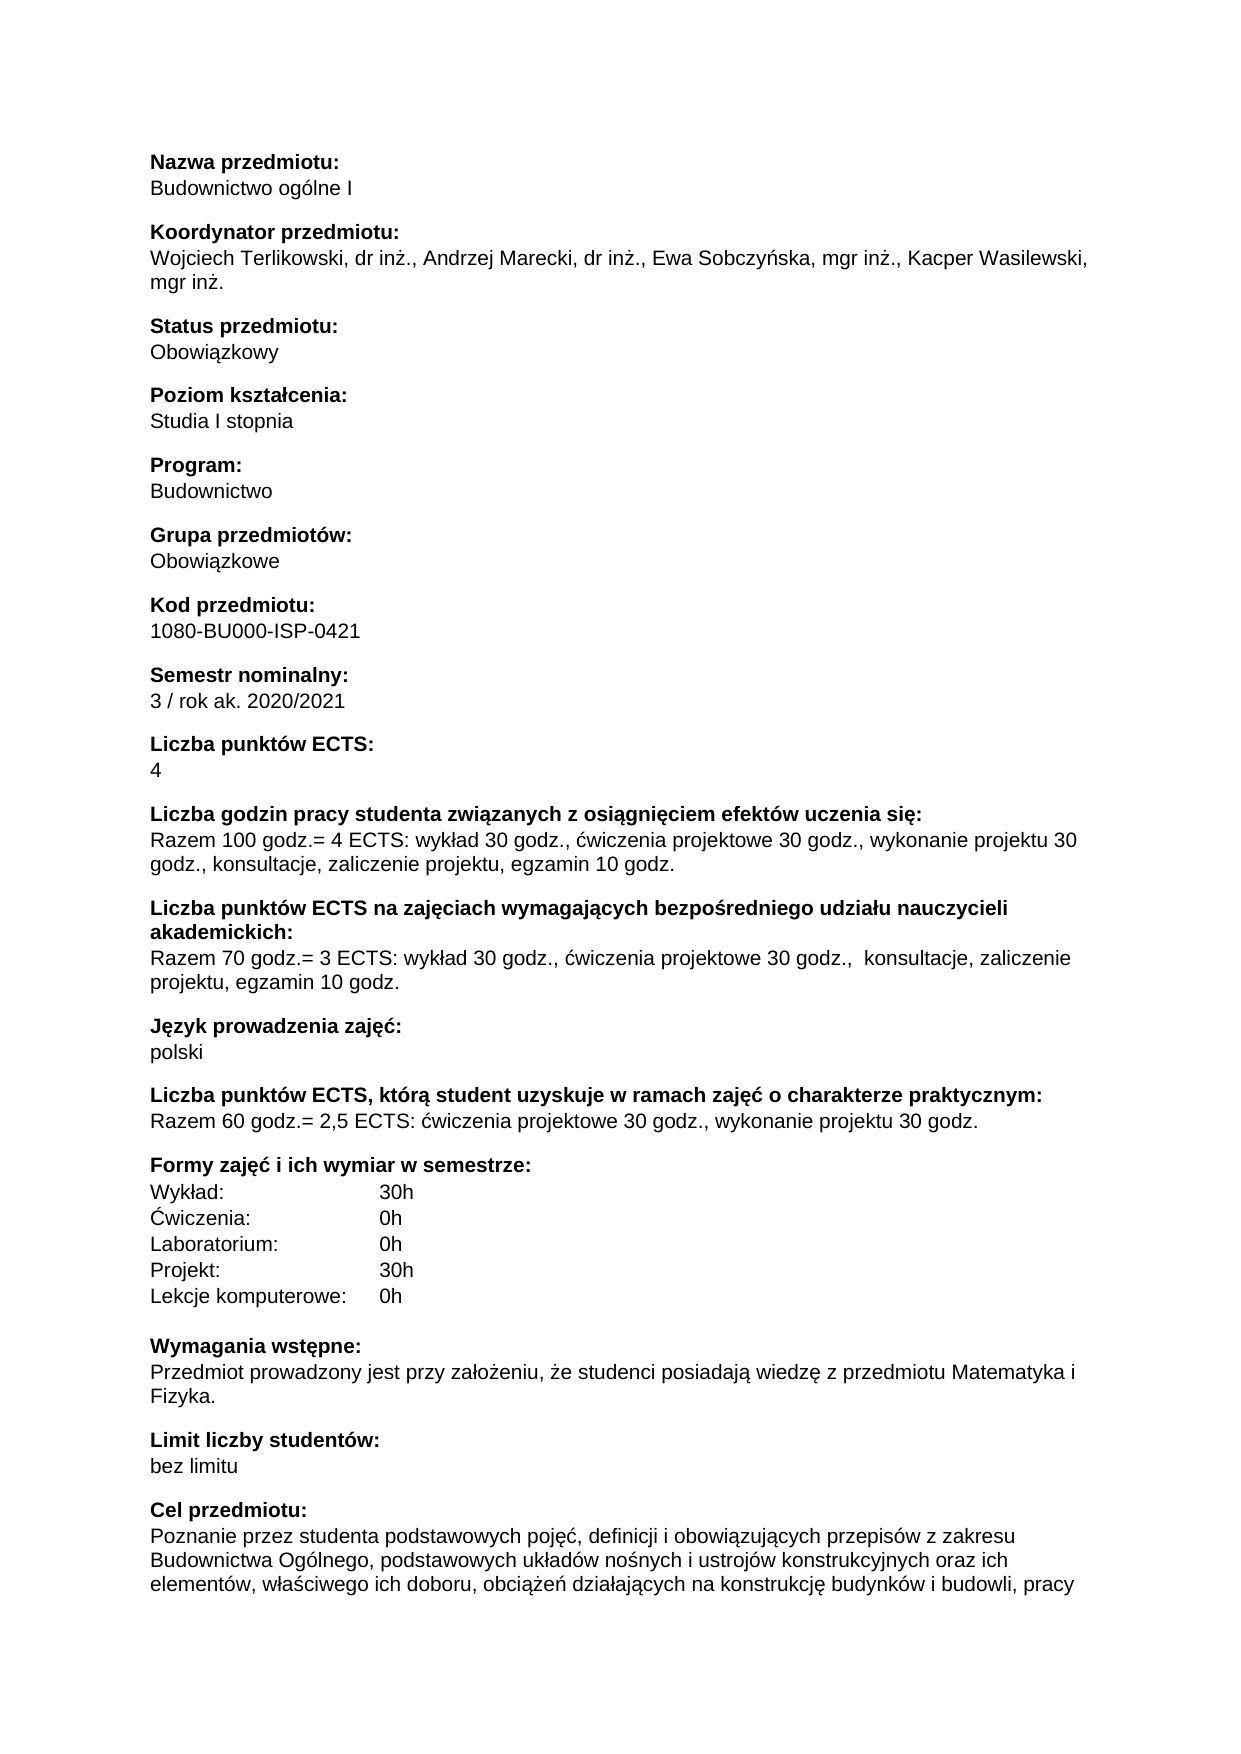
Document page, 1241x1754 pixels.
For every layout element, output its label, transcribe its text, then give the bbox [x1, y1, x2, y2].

text 4 [150, 758, 1090, 782]
text Studia I stopnia [150, 409, 1090, 433]
text Liczba punktów ECTS, którą student uzyskuje w ramach zajęć o charakterze praktycznym: [150, 1083, 1090, 1107]
text Przedmiot prowadzony jest przy założeniu, że studenci posiadają wiedzę z przedmiotu Matematyka i Fizyka. [150, 1360, 1090, 1408]
text Nazwa przedmiotu: [150, 150, 1090, 174]
table_cell 30h [369, 1256, 597, 1282]
table_cell Projekt: [140, 1258, 367, 1282]
text Kod przedmiotu: [150, 593, 1090, 617]
text Program: [150, 453, 1090, 477]
text Liczba punktów ECTS: [150, 732, 1090, 756]
text Język prowadzenia zajęć: [150, 1013, 1090, 1037]
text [150, 1523, 1090, 1595]
table_cell Laboratorium: [140, 1232, 367, 1256]
text Obowiązkowy [150, 339, 1090, 363]
text Semestr nominalny: [150, 662, 1090, 686]
text Status przedmiotu: [150, 313, 1090, 337]
text Razem 100 godz.= 4 ECTS: wykład 30 godz., ćwiczenia projektowe 30 godz., wykonanie projektu 30 godz., konsultacje, zaliczenie projektu, egzamin 10 godz. [150, 828, 1090, 876]
table_header Wykład: [140, 1180, 367, 1204]
text Razem 60 godz.= 2,5 ECTS: ćwiczenia projektowe 30 godz., wykonanie projektu 30 godz. [150, 1109, 1090, 1133]
table_cell Ćwiczenia: [140, 1206, 367, 1230]
text Cel przedmiotu: [150, 1497, 1090, 1521]
text Formy zajęć i ich wymiar w semestrze: [150, 1153, 1090, 1177]
text Budownictwo ogólne I [150, 176, 1090, 200]
table_cell 0h [369, 1230, 597, 1256]
text polski [150, 1039, 1090, 1063]
text Grupa przedmiotów: [150, 523, 1090, 547]
text Budownictwo [150, 479, 1090, 503]
text bez limitu [150, 1454, 1090, 1478]
table_cell Lekcje komputerowe: [140, 1284, 367, 1308]
text 3 / rok ak. 2020/2021 [150, 688, 1090, 712]
text Koordynator przedmiotu: [150, 220, 1090, 244]
text Wymagania wstępne: [150, 1334, 1090, 1358]
text Wojciech Terlikowski, dr inż., Andrzej Marecki, dr inż., Ewa Sobczyńska, mgr inż., Kacper Wasilewski, mgr inż. [150, 246, 1090, 294]
text Liczba punktów ECTS na zajęciach wymagających bezpośredniego udziału nauczycieli akademickich: [150, 896, 1090, 944]
table_cell 0h [369, 1204, 597, 1230]
text Razem 70 godz.= 3 ECTS: wykład 30 godz., ćwiczenia projektowe 30 godz., konsultacje, zaliczenie projektu, egzamin 10 godz. [150, 946, 1090, 994]
text Limit liczby studentów: [150, 1428, 1090, 1452]
table_header 30h [369, 1180, 597, 1204]
text 1080-BU000-ISP-0421 [150, 619, 1090, 643]
text Obowiązkowe [150, 549, 1090, 573]
text Poziom kształcenia: [150, 383, 1090, 407]
text Liczba godzin pracy studenta związanych z osiągnięciem efektów uczenia się: [150, 802, 1090, 826]
table_cell 0h [369, 1282, 597, 1308]
